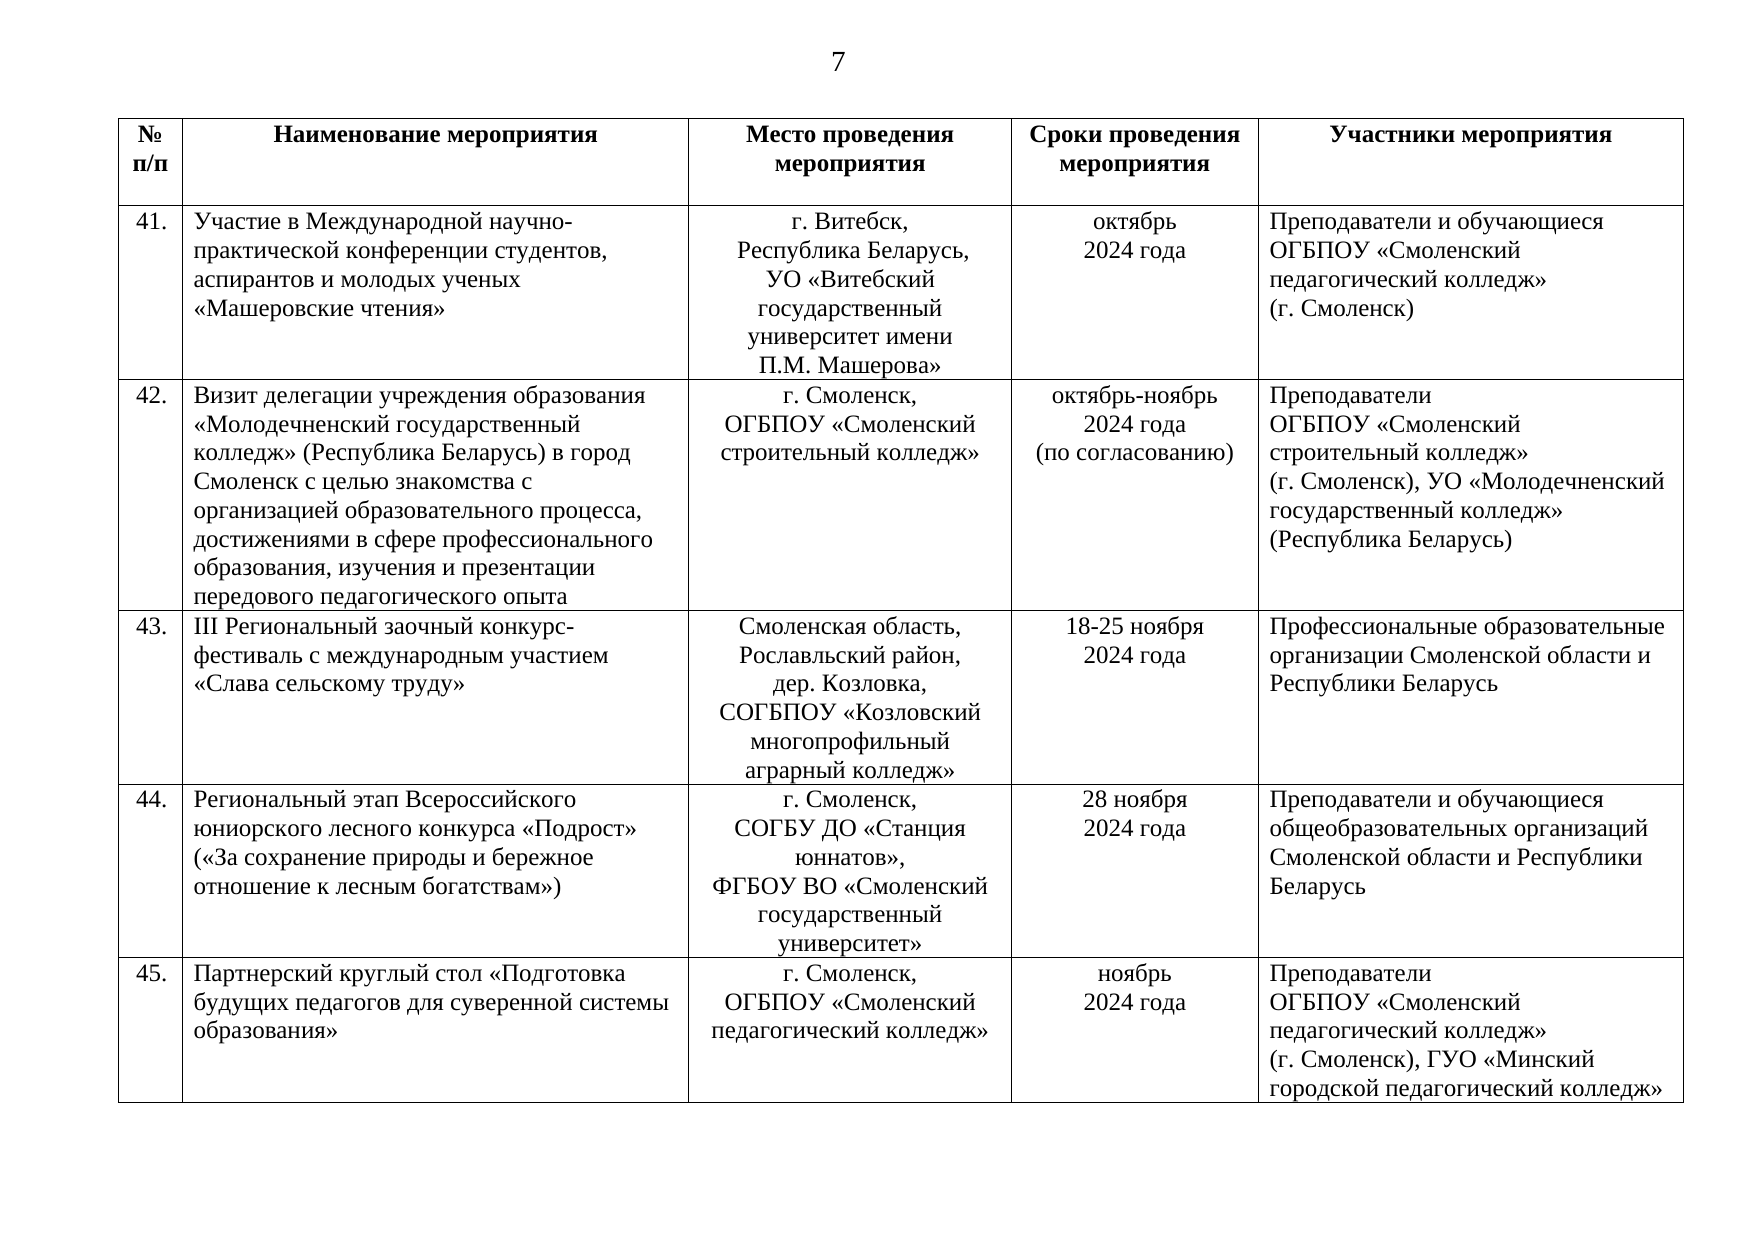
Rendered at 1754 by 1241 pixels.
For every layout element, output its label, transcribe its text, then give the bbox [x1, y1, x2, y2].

table_cell Профессиональные образовательные организации Смоленской области и Республики Беларусь [1259, 611, 1683, 783]
table_cell [119, 958, 182, 1102]
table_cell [1259, 206, 1683, 379]
table_cell Смоленская область, Рославльский район, дер. Козловка, СОГБПОУ «Козловский многопрофильный аграрный колледж» [689, 611, 1011, 783]
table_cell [689, 958, 1011, 1102]
table_cell октябрь-ноябрь 2024 года (по согласованию) [1012, 380, 1258, 610]
table_cell [119, 611, 182, 783]
table_cell III Региональный заочный конкурс-фестиваль с международным участием «Слава сельскому труду» [183, 611, 688, 783]
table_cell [1259, 958, 1683, 1102]
table_cell [119, 380, 182, 610]
table_cell Преподаватели и обучающиеся общеобразовательных организаций Смоленской области и Республики Беларусь [1259, 785, 1683, 957]
table_cell ноябрь 2024 года [1012, 958, 1258, 1102]
table_cell г. Смоленск, ОГБПОУ «Смоленский строительный колледж» [689, 380, 1011, 610]
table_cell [183, 958, 688, 1102]
table_cell Визит делегации учреждения образования «Молодечненский государственный колледж» (Республика Беларусь) в город Смоленск с целью знакомства с организацией образовательного процесса, достижениями в сфере профессионального образования, изучения и презентации передового педагогического опыта [183, 380, 688, 610]
table_header Участники мероприятия [1259, 119, 1683, 205]
table_cell Преподаватели ОГБПОУ «Смоленский строительный колледж» (г. Смоленск), УО «Молодечненский государственный колледж» (Республика Беларусь) [1259, 380, 1683, 610]
table_header № п/п [119, 119, 182, 205]
table_cell г. Смоленск, СОГБУ ДО «Станция юннатов», ФГБОУ ВО «Смоленский государственный университет» [689, 785, 1011, 957]
table_cell г. Витебск, Республика Беларусь, УО «Витебский государственный университет имени П.М. Машерова» [689, 206, 1011, 379]
table_header Наименование мероприятия [183, 119, 688, 205]
table_cell октябрь 2024 года [1012, 206, 1258, 379]
table_cell Участие в Международной научно-практической конференции студентов, аспирантов и молодых ученых «Машеровские чтения» [183, 206, 688, 379]
table_header Сроки проведения мероприятия [1012, 119, 1258, 205]
table_cell [119, 785, 182, 957]
table_cell [119, 206, 182, 379]
table_cell 28 ноября 2024 года [1012, 785, 1258, 957]
table_header Место проведения мероприятия [689, 119, 1011, 205]
table_cell 18-25 ноября 2024 года [1012, 611, 1258, 783]
table_cell Региональный этап Всероссийского юниорского лесного конкурса «Подрост» («За сохранение природы и бережное отношение к лесным богатствам») [183, 785, 688, 957]
